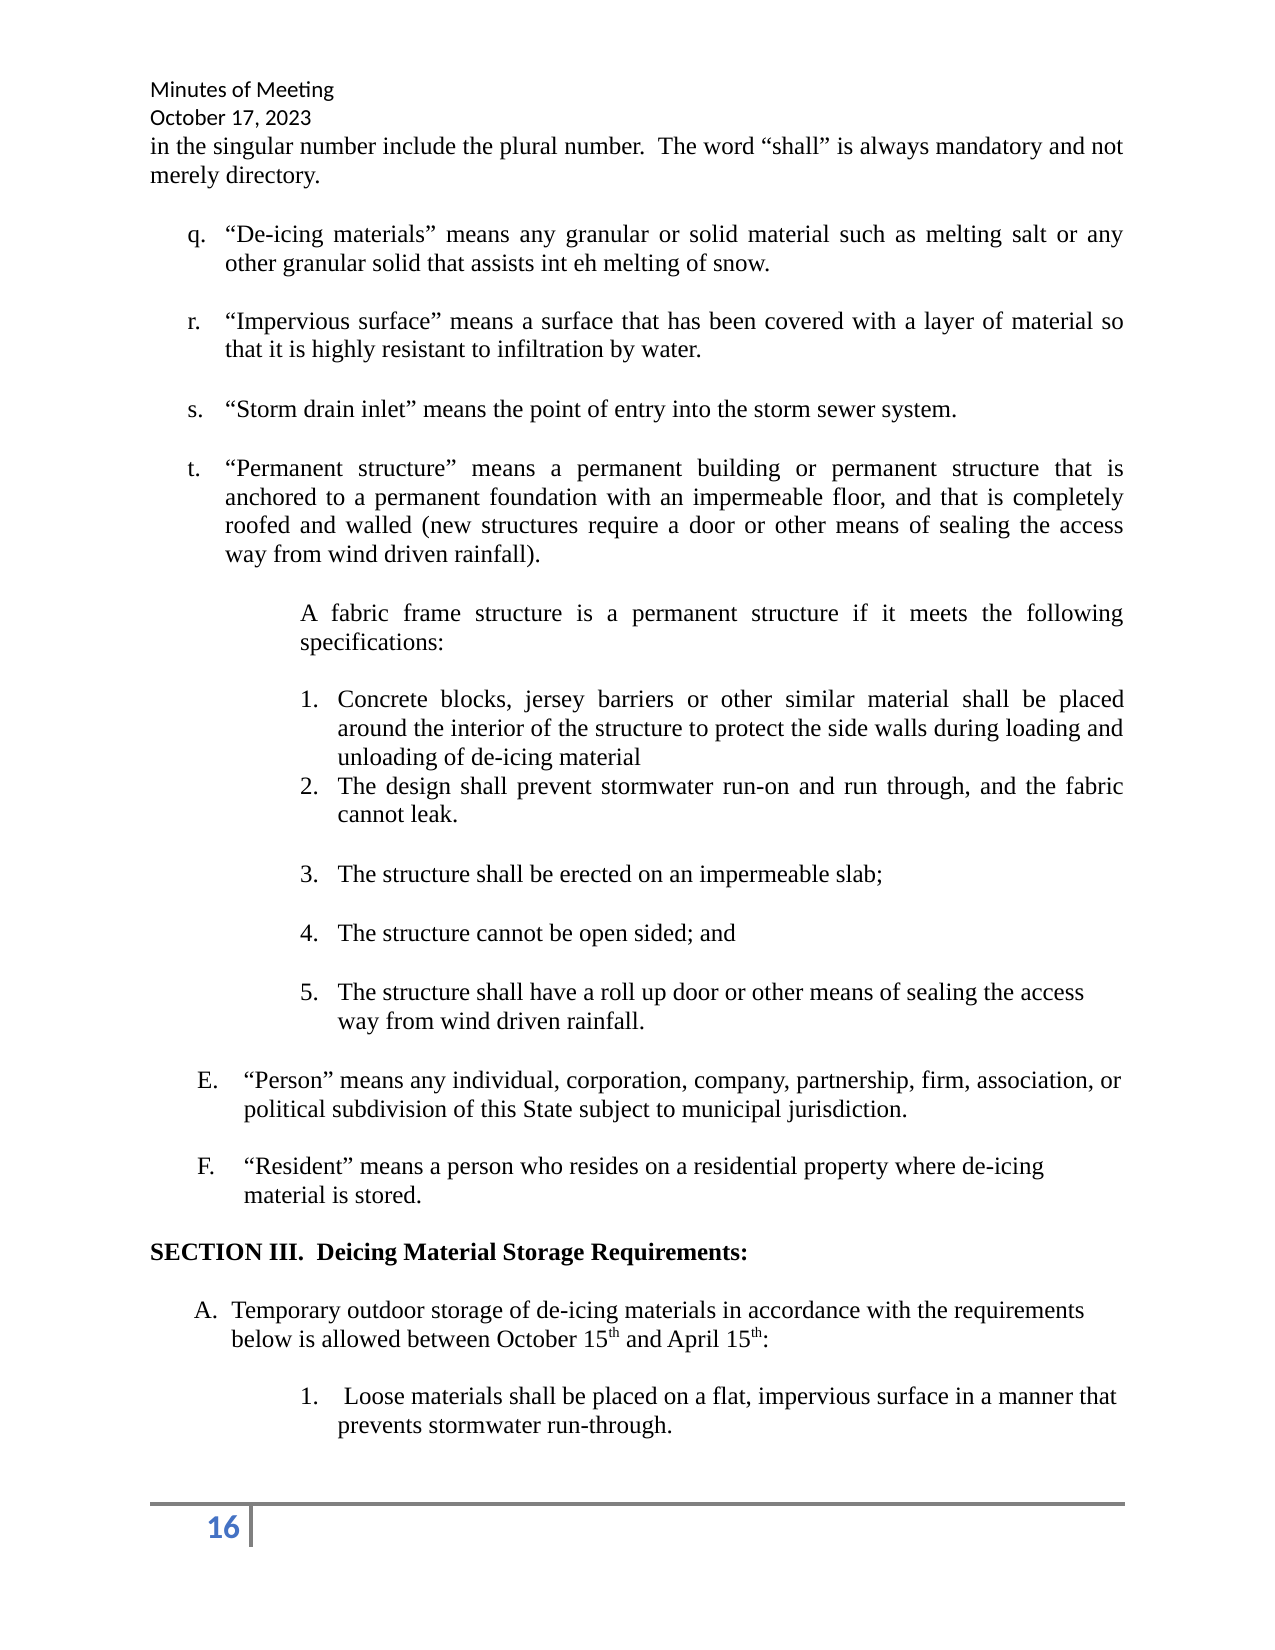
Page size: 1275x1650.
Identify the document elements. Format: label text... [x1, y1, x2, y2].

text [150, 131, 1125, 188]
list Temporary outdoor storage of de-icing materials in accordance with the requirements below is allowed between October 15th and April 15th: [194, 1295, 1125, 1352]
list The structure shall be erected on an impermeable slab; [300, 859, 1125, 887]
text E. “Person” means any individual, corporation, company, partnership, firm, association, or political subdivision of this State subject to municipal jurisdiction. [197, 1065, 1125, 1122]
list “Storm drain inlet” means the point of entry into the storm sewer system. [187, 394, 1125, 422]
list The structure cannot be open sided; and [300, 918, 1125, 947]
list “Impervious surface” means a surface that has been covered with a layer of material so that it is highly resistant to infiltration by water. [187, 306, 1125, 363]
list Loose materials shall be placed on a flat, impervious surface in a manner that prevents stormwater run-through. [300, 1381, 1125, 1439]
list Concrete blocks, jersey barriers or other similar material shall be placed around the interior of the structure to protect the side walls during loading and unloading of de-icing material [300, 684, 1125, 771]
text SECTION III. Deicing Material Storage Requirements: [150, 1237, 1125, 1266]
list “Permanent structure” means a permanent building or permanent structure that is anchored to a permanent foundation with an impermeable floor, and that is completely roofed and walled (new structures require a door or other means of sealing the access way from wind driven rainfall). [187, 453, 1125, 568]
list The structure shall have a roll up door or other means of sealing the access way from wind driven rainfall. [300, 977, 1125, 1034]
text A fabric frame structure is a permanent structure if it meets the following specifications: [300, 598, 1125, 656]
list The design shall prevent stormwater run-on and run through, and the fabric cannot leak. [300, 771, 1125, 828]
list “De-icing materials” means any granular or solid material such as melting salt or any other granular solid that assists int eh melting of snow. [187, 219, 1125, 277]
text F. “Resident” means a person who resides on a residential property where de-icing material is stored. [197, 1151, 1125, 1209]
